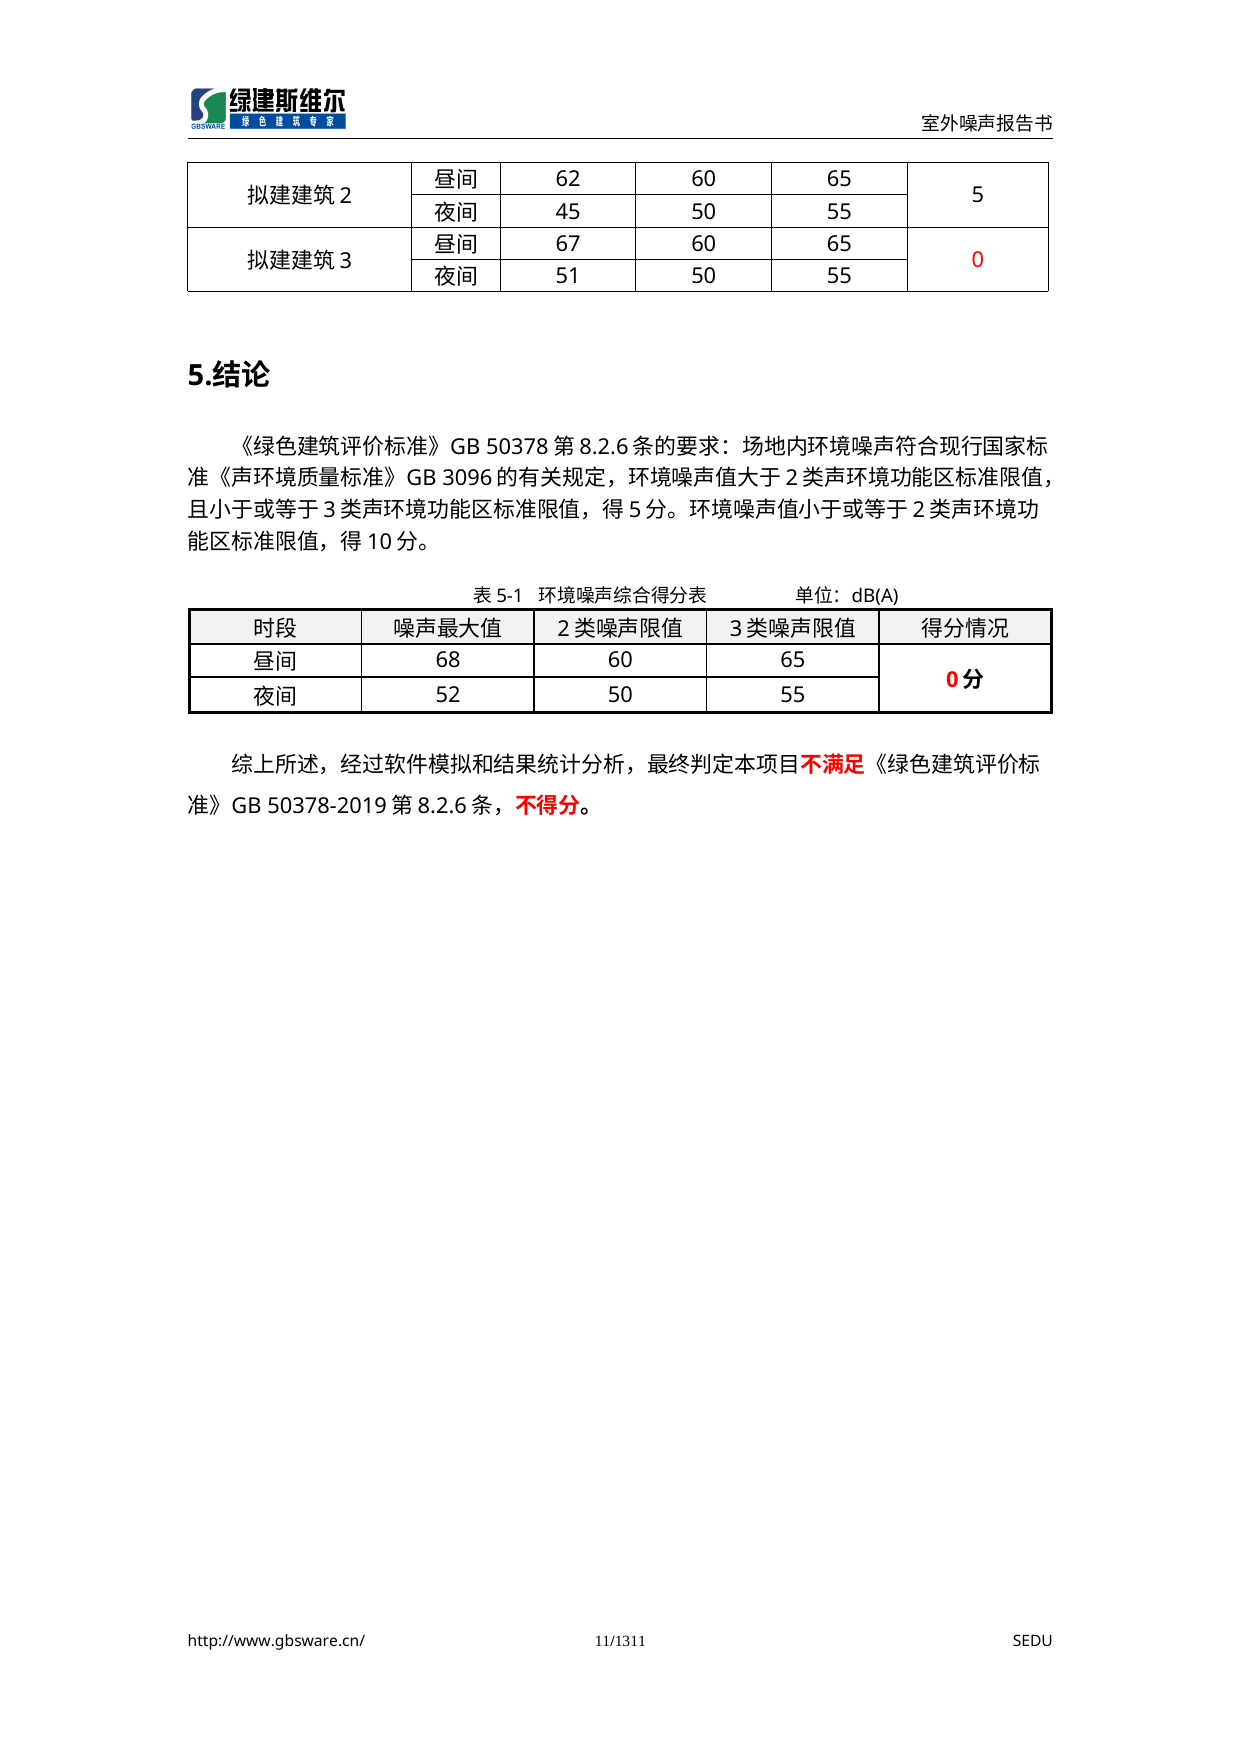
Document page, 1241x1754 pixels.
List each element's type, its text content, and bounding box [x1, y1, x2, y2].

table_cell 50 [636, 195, 771, 226]
table_cell 拟建建筑3 [188, 228, 411, 291]
table_header 时段 [191, 611, 361, 643]
table_cell 夜间 [191, 678, 361, 711]
table_cell 65 [772, 163, 907, 194]
table_cell 45 [501, 195, 635, 226]
table_cell 夜间 [412, 260, 500, 291]
table_cell 52 [362, 678, 533, 711]
table_cell 60 [636, 228, 771, 258]
table_header 得分情况 [880, 611, 1050, 643]
table_cell 55 [772, 195, 907, 226]
table_cell 拟建建筑2 [188, 163, 411, 226]
table_cell 50 [535, 678, 706, 711]
table_header 噪声最大值 [362, 611, 533, 643]
table_cell 60 [535, 645, 706, 676]
picture [187, 88, 347, 130]
table_cell 67 [501, 228, 635, 258]
table_cell 55 [772, 260, 907, 291]
table_cell 昼间 [191, 645, 361, 676]
text 《绿色建筑评价标准》GB 50378第8.2.6条的要求：场地内环境噪声符合现行国家标准《声环境质量标准》GB 3096的有关规定，环境噪声值大于2类声环境功能区标准限值，且小于或等于3类声环境功能区标准限值，得5分。环境噪声值小于或等于2类声环境功能区标准限值，得10分。 [187, 429, 1053, 556]
table_cell 0 [908, 228, 1048, 291]
table_header 2类噪声限值 [535, 611, 706, 643]
table_cell 5 [908, 163, 1048, 226]
table_cell 65 [772, 228, 907, 258]
text 综上所述，经过软件模拟和结果统计分析，最终判定本项目不满足《绿色建筑评价标准》GB 50378-2019第8.2.6条，不得分。 [187, 739, 1053, 822]
table_header 3类噪声限值 [707, 611, 878, 643]
table_cell 68 [362, 645, 533, 676]
table_cell 夜间 [412, 195, 500, 226]
table_cell 昼间 [412, 163, 500, 194]
table_cell 65 [707, 645, 878, 676]
table_cell 0分 [880, 645, 1050, 711]
text 表5-1 环境噪声综合得分表 单位：dB(A) [187, 581, 1053, 608]
table_cell 50 [636, 260, 771, 291]
table_cell 60 [636, 163, 771, 194]
subtitle 5.结论 [187, 352, 1053, 394]
table_cell 51 [501, 260, 635, 291]
table_cell 62 [501, 163, 635, 194]
table_cell 55 [707, 678, 878, 711]
table_cell 昼间 [412, 228, 500, 258]
